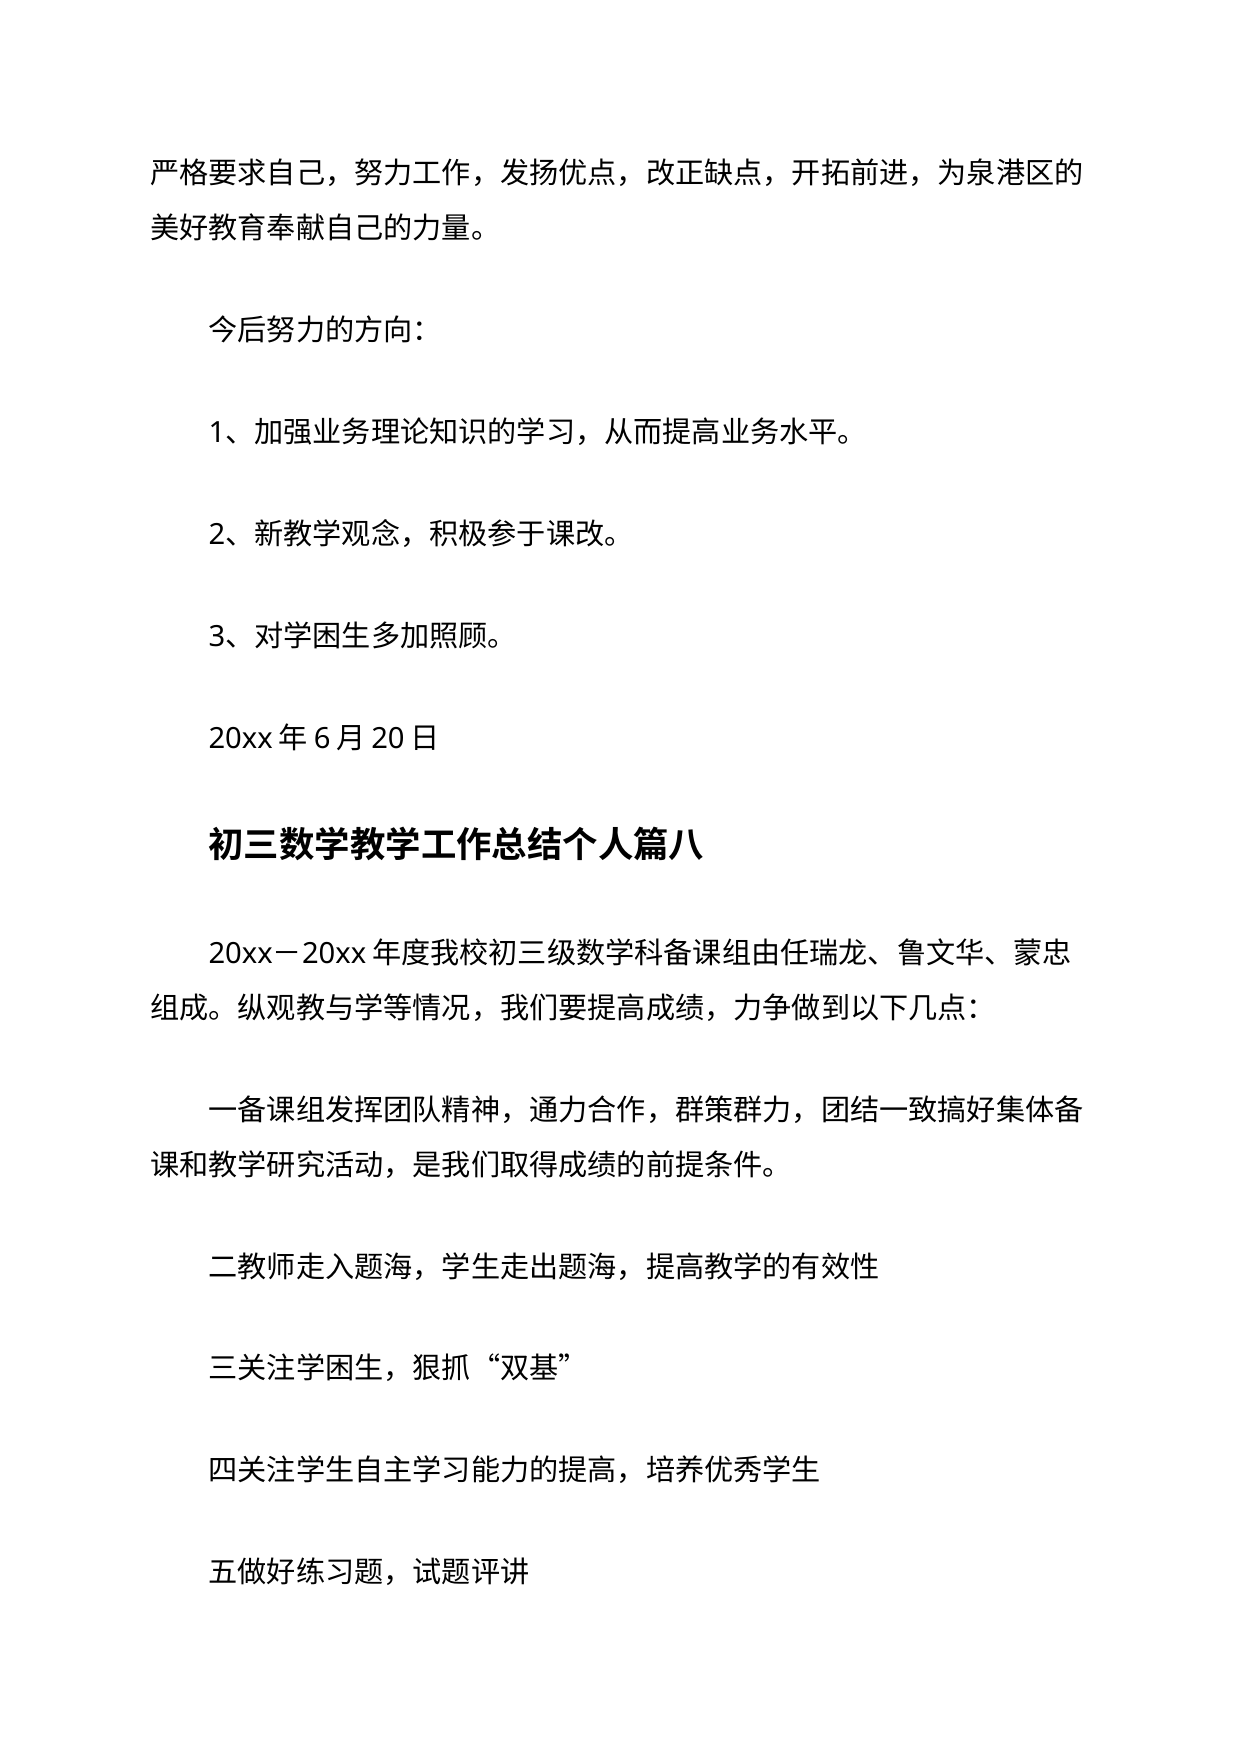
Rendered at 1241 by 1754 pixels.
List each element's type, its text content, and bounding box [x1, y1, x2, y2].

text 二教师走入题海，学生走出题海，提高教学的有效性 [150, 1243, 1090, 1286]
text 20xx－20xx年度我校初三级数学科备课组由任瑞龙、鲁文华、蒙忠组成。纵观教与学等情况，我们要提高成绩，力争做到以下几点： [150, 930, 1090, 1027]
text 五做好练习题，试题评讲 [150, 1548, 1090, 1591]
text 四关注学生自主学习能力的提高，培养优秀学生 [150, 1447, 1090, 1489]
text 初三数学教学工作总结个人篇八 [150, 816, 1090, 868]
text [150, 150, 1090, 247]
text 2、新教学观念，积极参于课改。 [150, 510, 1090, 553]
text 3、对学困生多加照顾。 [150, 612, 1090, 655]
text 今后努力的方向： [150, 307, 1090, 349]
text 三关注学困生，狠抓“双基” [150, 1345, 1090, 1387]
text 1、加强业务理论知识的学习，从而提高业务水平。 [150, 408, 1090, 451]
text 一备课组发挥团队精神，通力合作，群策群力，团结一致搞好集体备课和教学研究活动，是我们取得成绩的前提条件。 [150, 1087, 1090, 1184]
text 20xx年6月20日 [150, 714, 1090, 757]
